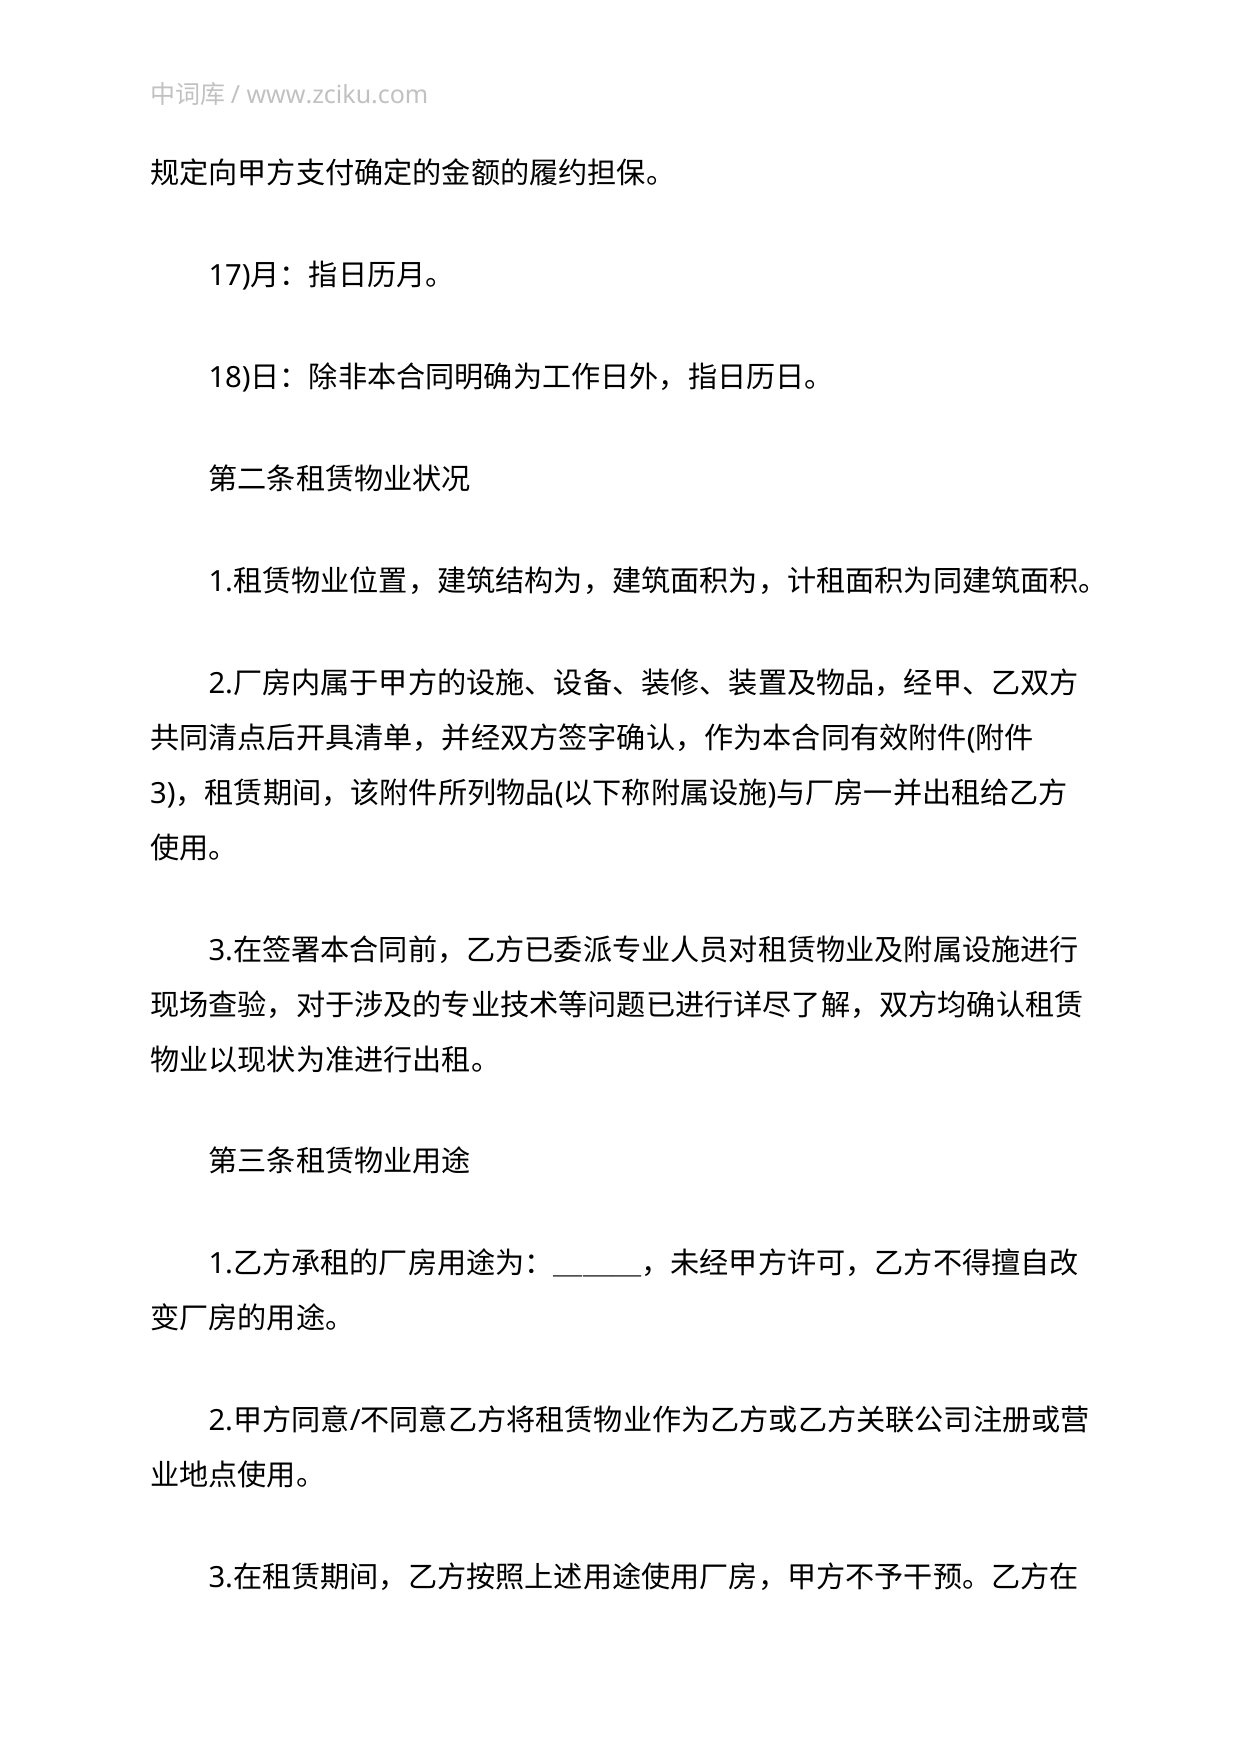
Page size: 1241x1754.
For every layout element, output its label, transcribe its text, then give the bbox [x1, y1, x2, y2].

text 第二条租赁物业状况 [150, 456, 1090, 498]
text 18)日：除非本合同明确为工作日外，指日历日。 [150, 354, 1090, 396]
text 1.乙方承租的厂房用途为：＿＿＿，未经甲方许可，乙方不得擅自改变厂房的用途。 [150, 1240, 1090, 1337]
text 1.租赁物业位置，建筑结构为，建筑面积为，计租面积为同建筑面积。 [150, 557, 1090, 600]
text 2.甲方同意/不同意乙方将租赁物业作为乙方或乙方关联公司注册或营业地点使用。 [150, 1396, 1090, 1494]
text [150, 150, 1090, 192]
text 3.在签署本合同前，乙方已委派专业人员对租赁物业及附属设施进行现场查验，对于涉及的专业技术等问题已进行详尽了解，双方均确认租赁物业以现状为准进行出租。 [150, 926, 1090, 1078]
text 17)月：指日历月。 [150, 252, 1090, 294]
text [150, 1553, 1090, 1596]
text 第三条租赁物业用途 [150, 1138, 1090, 1180]
text 2.厂房内属于甲方的设施、设备、装修、装置及物品，经甲、乙双方共同清点后开具清单，并经双方签字确认，作为本合同有效附件(附件3)，租赁期间，该附件所列物品(以下称附属设施)与厂房一并出租给乙方使用。 [150, 659, 1090, 867]
